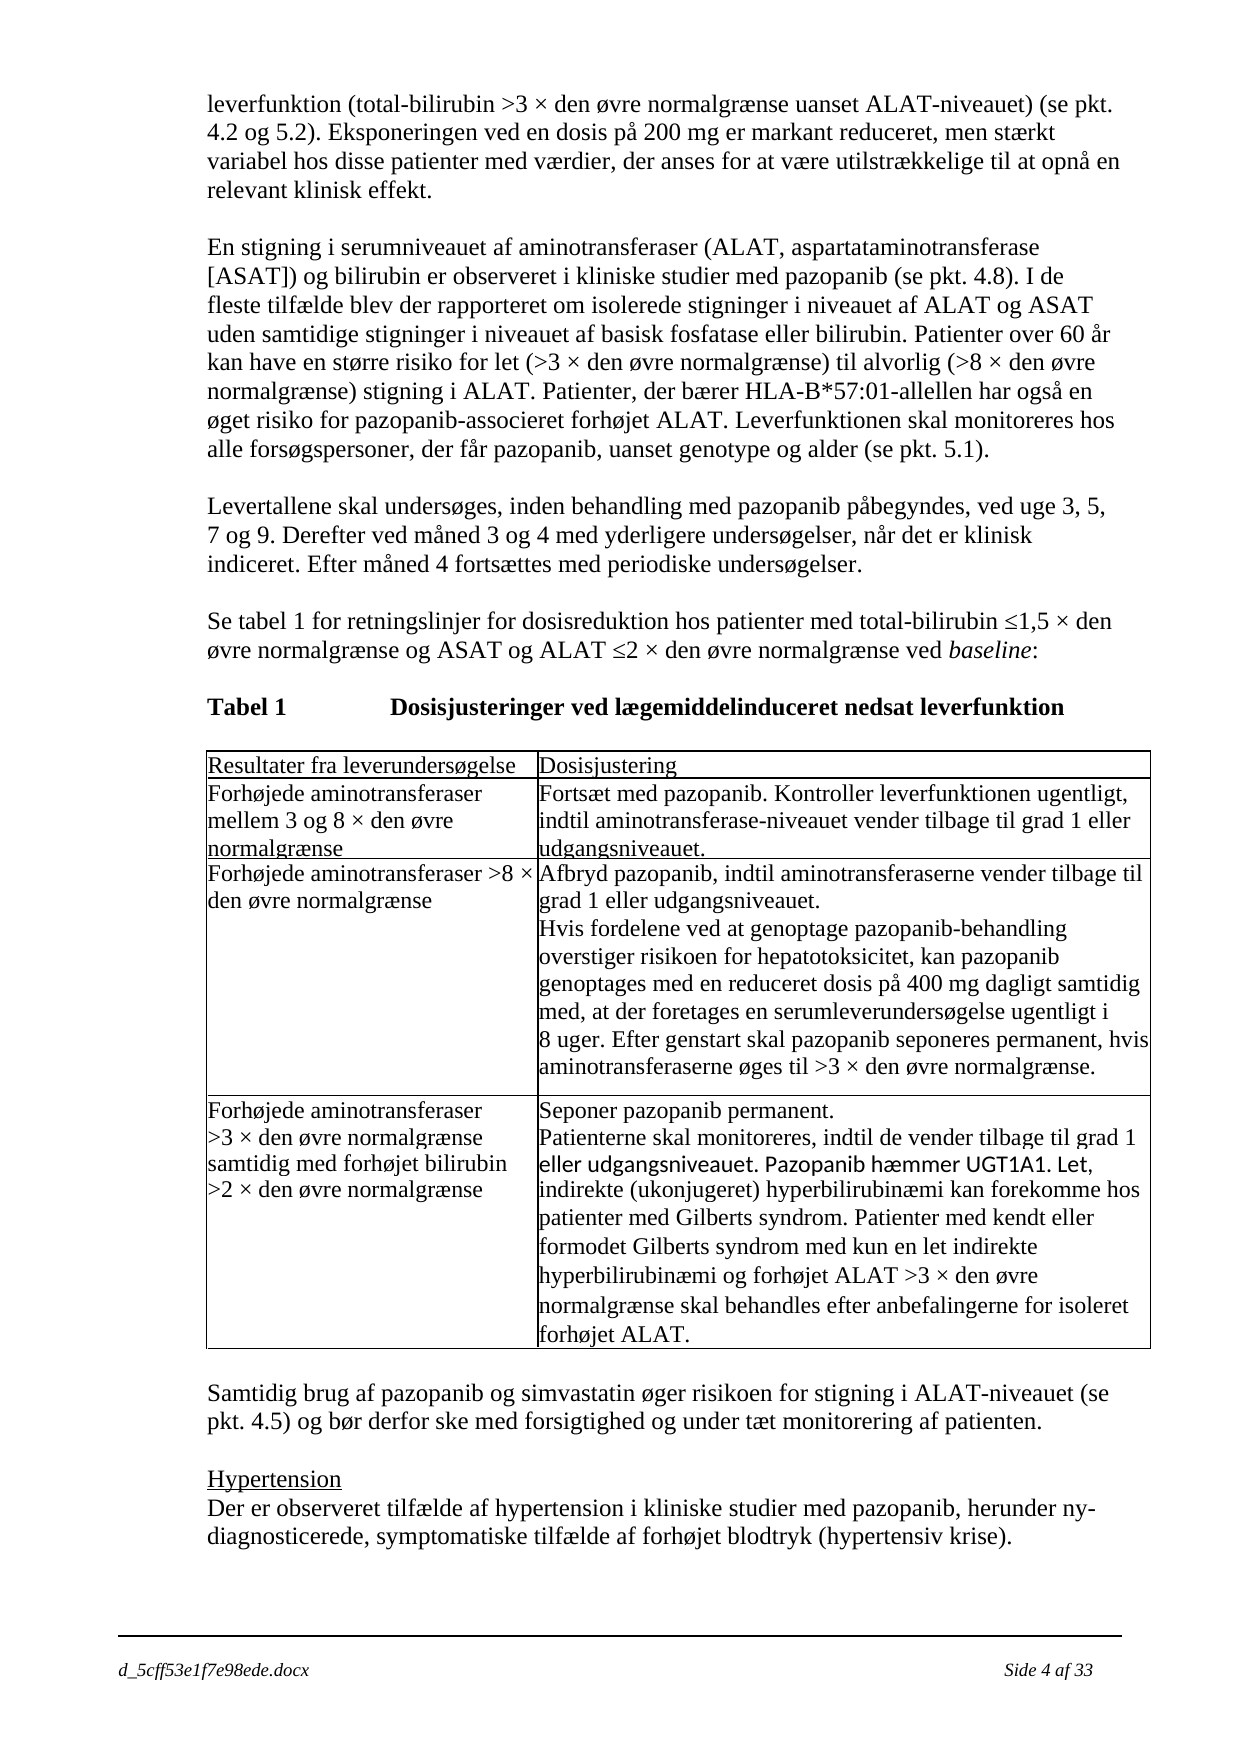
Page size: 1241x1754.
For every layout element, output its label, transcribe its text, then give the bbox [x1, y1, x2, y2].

table_header Dosisjustering [539, 752, 1150, 777]
table_cell Seponer pazopanib permanent. [539, 1096, 1150, 1123]
table_cell Forhøjede aminotransferaser >8 × den øvre normalgrænse [207, 859, 537, 1094]
table_cell forhøjet ALAT. [539, 1318, 1150, 1347]
table_cell Forhøjede aminotransferaser [207, 1096, 537, 1123]
text Levertallene skal undersøges, inden behandling med pazopanib påbegyndes, ved uge 3, 5, 7 og 9. Derefter ved måned 3 og 4 med yderligere undersøgelser, når det er klinisk indiceret. Efter måned 4 fortsættes med periodiske undersøgelser. [207, 491, 1122, 577]
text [207, 89, 1122, 204]
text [207, 1493, 1122, 1550]
table_cell eller udgangsniveauet. Pazopanib hæmmer UGT1A1. Let, [539, 1149, 1150, 1175]
table_cell >2 × den øvre normalgrænse [207, 1175, 537, 1347]
table_cell samtidig med forhøjet bilirubin [207, 1149, 537, 1175]
table_header Resultater fra leverundersøgelse [207, 752, 537, 777]
table_cell hyperbilirubinæmi og forhøjet ALAT >3 × den øvre [539, 1260, 1150, 1289]
table_cell >3 × den øvre normalgrænse [207, 1123, 537, 1149]
text Hypertension [207, 1464, 1122, 1493]
table_cell Afbryd pazopanib, indtil aminotransferaserne vender tilbage til grad 1 eller udgangsniveauet. Hvis fordelene ved at genoptage pazopanib-behandling overstiger risikoen for hepatotoksicitet, kan pazopanib genoptages med en reduceret dosis på 400 mg dagligt samtidig med, at der foretages en serumleverundersøgelse ugentligt i 8 uger. Efter genstart skal pazopanib seponeres permanent, hvis aminotransferaserne øges til >3 × den øvre normalgrænse. [539, 859, 1150, 1094]
text En stigning i serumniveauet af aminotransferaser (ALAT, aspartataminotransferase [ASAT]) og bilirubin er observeret i kliniske studier med pazopanib (se pkt. 4.8). I de fleste tilfælde blev der rapporteret om isolerede stigninger i niveauet af ALAT og ASAT uden samtidige stigninger i niveauet af basisk fosfatase eller bilirubin. Patienter over 60 år kan have en større risiko for let (>3 × den øvre normalgrænse) til alvorlig (>8 × den øvre normalgrænse) stigning i ALAT. Patienter, der bærer HLA-B*57:01-allellen har også en øget risiko for pazopanib-associeret forhøjet ALAT. Leverfunktionen skal monitoreres hos alle forsøgspersoner, der får pazopanib, uanset genotype og alder (se pkt. 5.1). [207, 232, 1122, 462]
table_cell Fortsæt med pazopanib. Kontroller leverfunktionen ugentligt, indtil aminotransferase-niveauet vender tilbage til grad 1 eller udgangsniveauet. [539, 779, 1150, 857]
table_cell normalgrænse skal behandles efter anbefalingerne for isoleret [539, 1289, 1150, 1318]
table_cell Patienterne skal monitoreres, indtil de vender tilbage til grad 1 [539, 1123, 1150, 1149]
table_cell Forhøjede aminotransferaser mellem 3 og 8 × den øvre normalgrænse [207, 778, 537, 857]
table_cell formodet Gilberts syndrom med kun en let indirekte [539, 1231, 1150, 1260]
table_cell indirekte (ukonjugeret) hyperbilirubinæmi kan forekomme hos [539, 1175, 1150, 1202]
table_cell patienter med Gilberts syndrom. Patienter med kendt eller [539, 1202, 1150, 1231]
text Tabel 1 Dosisjusteringer ved lægemiddelinduceret nedsat leverfunktion [207, 692, 1122, 721]
text Samtidig brug af pazopanib og simvastatin øger risikoen for stigning i ALAT-niveauet (se pkt. 4.5) og bør derfor ske med forsigtighed og under tæt monitorering af patienten. [207, 1378, 1122, 1435]
text Se tabel 1 for retningslinjer for dosisreduktion hos patienter med total-bilirubin ≤1,5 × den øvre normalgrænse og ASAT og ALAT ≤2 × den øvre normalgrænse ved baseline: [207, 606, 1122, 664]
